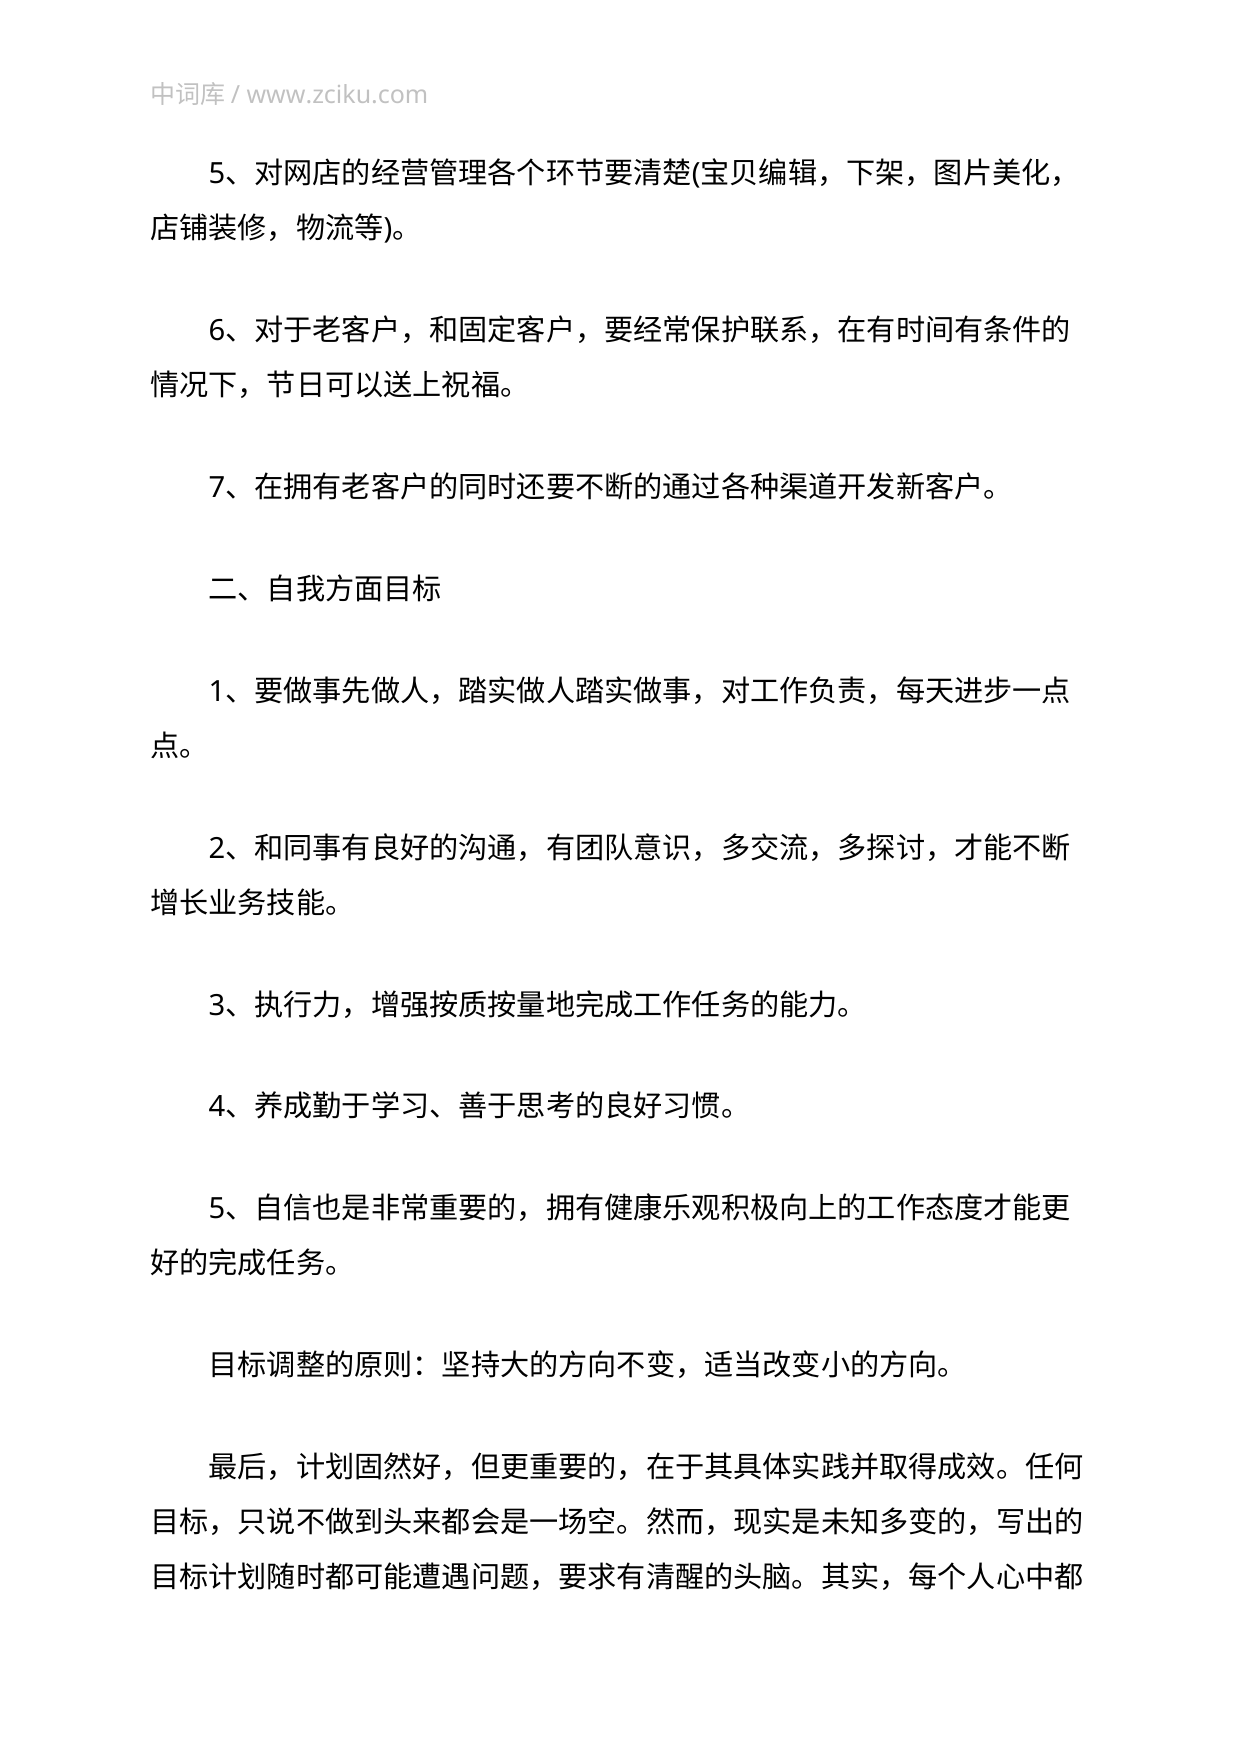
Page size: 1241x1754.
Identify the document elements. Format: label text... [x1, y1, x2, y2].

text 4、养成勤于学习、善于思考的良好习惯。 [150, 1083, 1090, 1125]
text 7、在拥有老客户的同时还要不断的通过各种渠道开发新客户。 [150, 464, 1090, 506]
text 2、和同事有良好的沟通，有团队意识，多交流，多探讨，才能不断增长业务技能。 [150, 824, 1090, 922]
text 目标调整的原则：坚持大的方向不变，适当改变小的方向。 [150, 1342, 1090, 1384]
text 6、对于老客户，和固定客户，要经常保护联系，在有时间有条件的情况下，节日可以送上祝福。 [150, 307, 1090, 404]
text 二、自我方面目标 [150, 566, 1090, 608]
text 1、要做事先做人，踏实做人踏实做事，对工作负责，每天进步一点点。 [150, 667, 1090, 765]
text 3、执行力，增强按质按量地完成工作任务的能力。 [150, 981, 1090, 1023]
text 5、对网店的经营管理各个环节要清楚(宝贝编辑，下架，图片美化，店铺装修，物流等)。 [150, 150, 1090, 247]
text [150, 1443, 1090, 1596]
text 5、自信也是非常重要的，拥有健康乐观积极向上的工作态度才能更好的完成任务。 [150, 1185, 1090, 1282]
